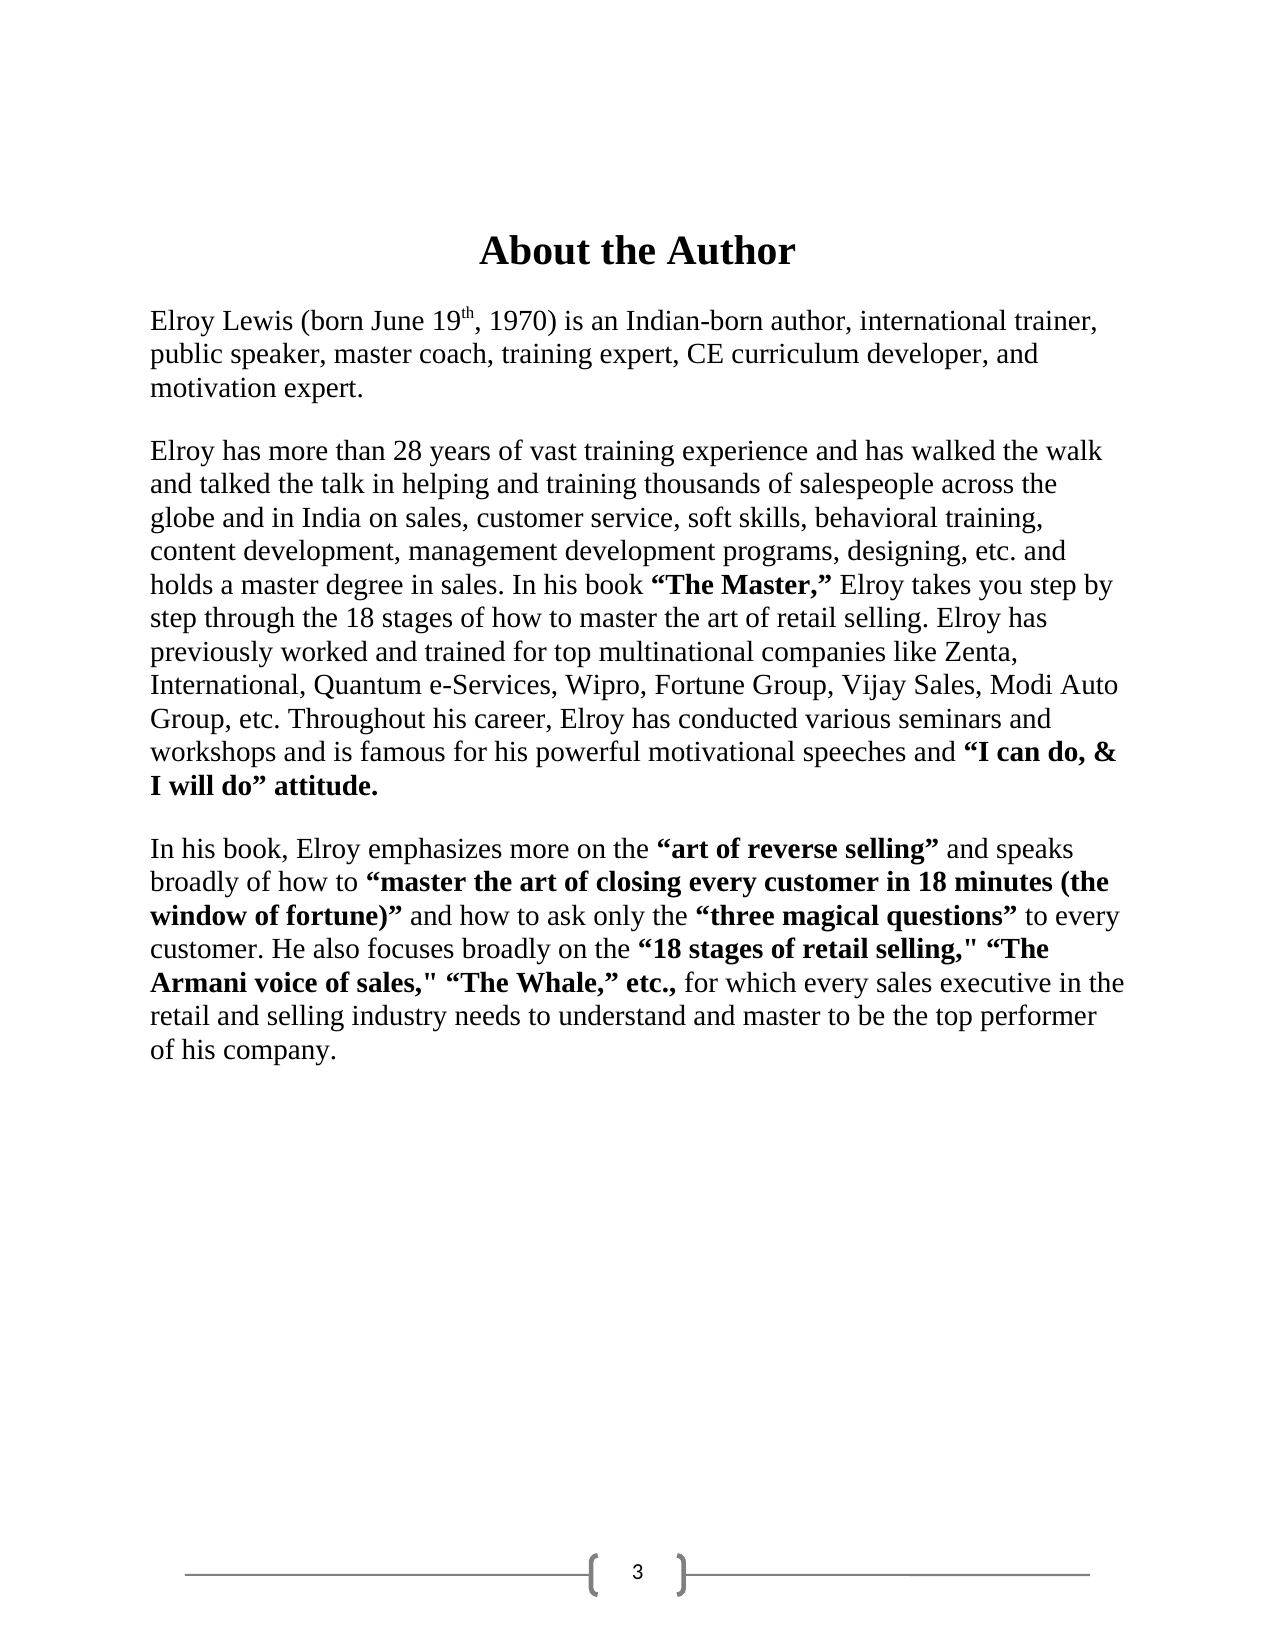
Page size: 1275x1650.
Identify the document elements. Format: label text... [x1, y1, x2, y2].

text Elroy Lewis (born June 19th, 1970) is an Indian-born author, international trainer, public speaker, master coach, training expert, CE curriculum developer, and motivation expert. [150, 303, 1125, 403]
text Elroy has more than 28 years of vast training experience and has walked the walk and talked the talk in helping and training thousands of salespeople across the globe and in India on sales, customer service, soft skills, behavioral training, content development, management development programs, designing, etc. and holds a master degree in sales. In his book “The Master,” Elroy takes you step by step through the 18 stages of how to master the art of retail selling. Elroy has previously worked and trained for top multinational companies like Zenta, International, Quantum e-Services, Wipro, Fortune Group, Vijay Sales, Modi Auto Group, etc. Throughout his career, Elroy has conducted various seminars and workshops and is famous for his powerful motivational speeches and “I can do, & I will do” attitude. [150, 433, 1125, 802]
text In his book, Elroy emphasizes more on the “art of reverse selling” and speaks broadly of how to “master the art of closing every customer in 18 minutes (the window of fortune)” and how to ask only the “three magical questions” to every customer. He also focuses broadly on the “18 stages of retail selling," “The Armani voice of sales," “The Whale,” etc., for which every sales executive in the retail and selling industry needs to understand and master to be the top performer of his company. [150, 831, 1125, 1066]
text About the Author [150, 226, 1125, 274]
